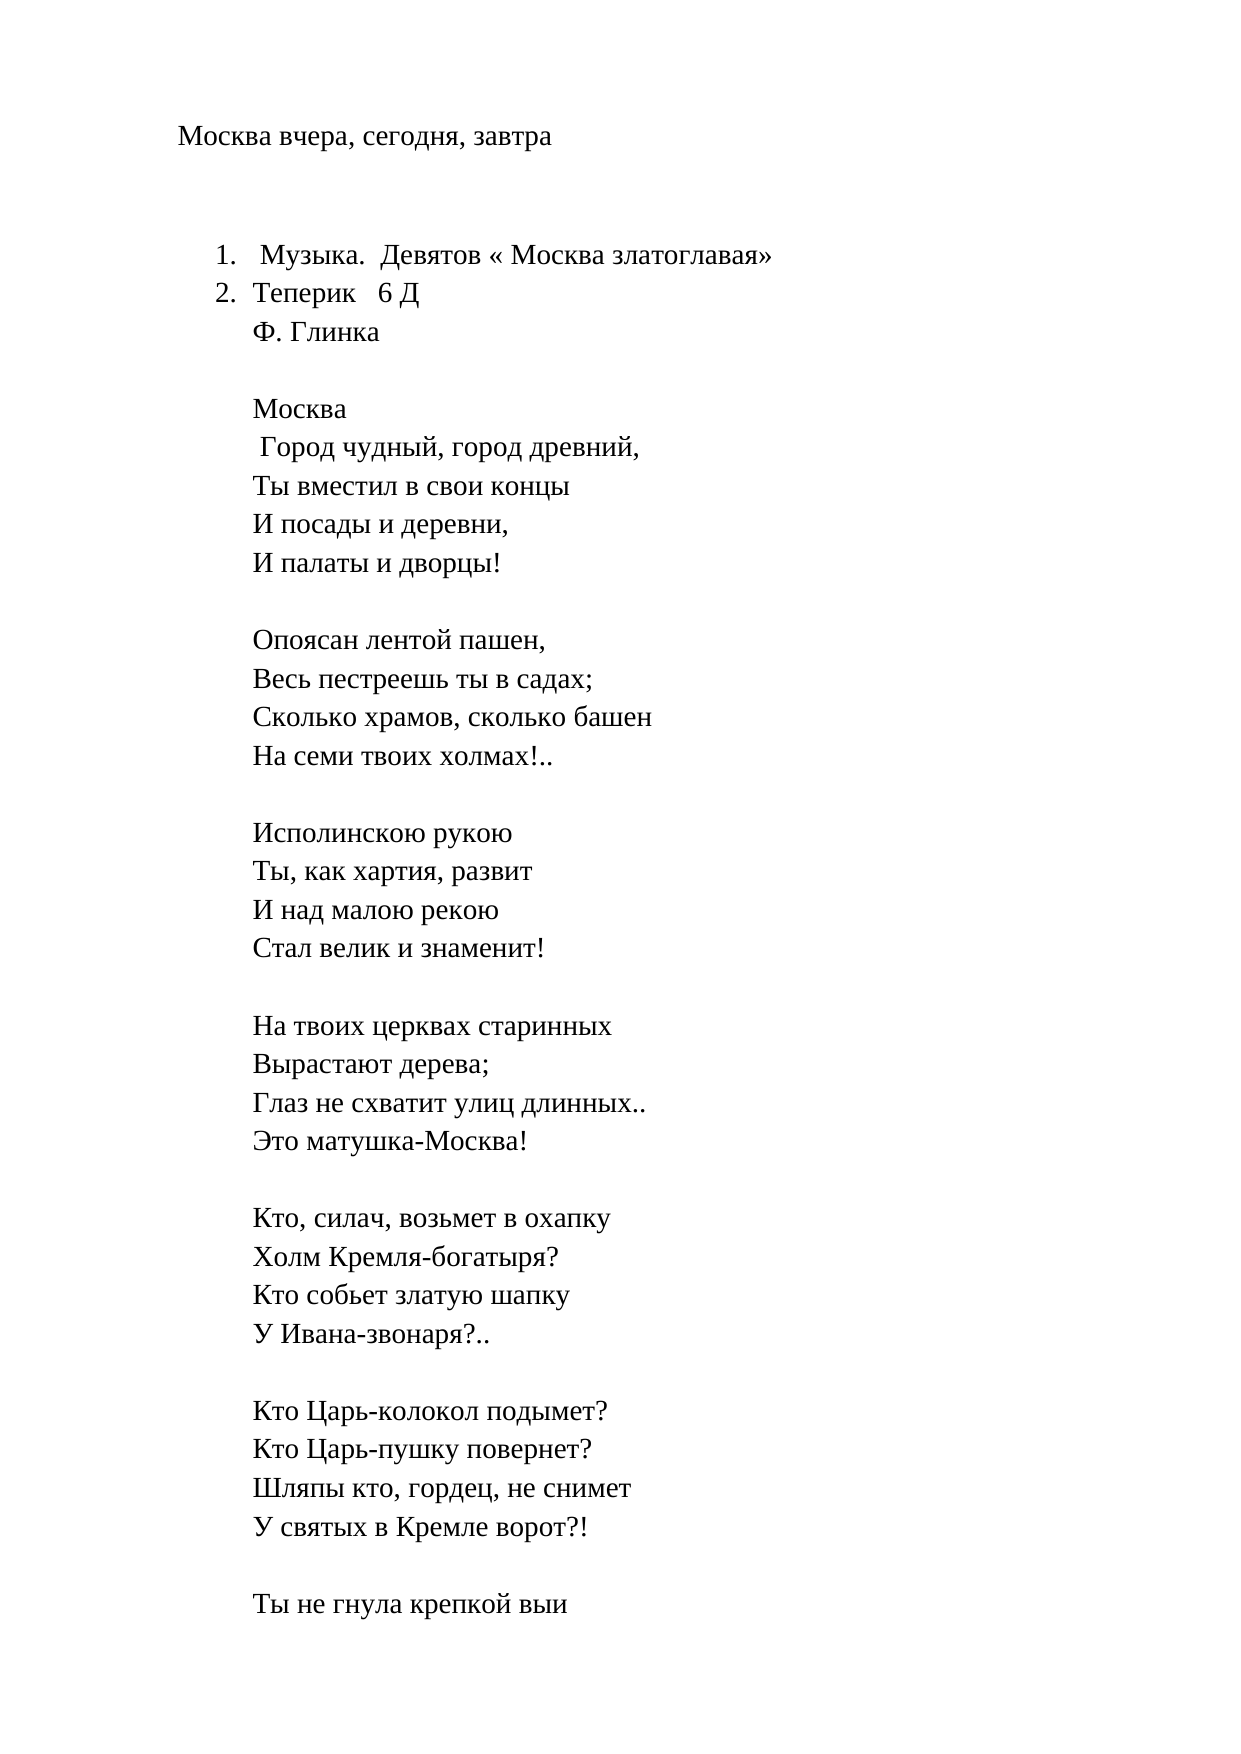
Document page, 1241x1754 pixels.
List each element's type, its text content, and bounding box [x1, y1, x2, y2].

list Это матушка-Москва! [252, 1123, 1152, 1157]
text Москва вчера, сегодня, завтра [177, 118, 1152, 152]
list Опоясан лентой пашен, [252, 622, 1152, 656]
list На семи твоих холмах!.. [252, 738, 1152, 771]
list Вырастают дерева; [252, 1046, 1152, 1080]
list Город чудный, город древний, [252, 429, 1152, 463]
list Кто Царь-колокол подымет? [252, 1393, 1152, 1427]
list Ты, как хартия, развит [252, 853, 1152, 887]
list Исполинскою рукою [252, 815, 1152, 848]
list У Ивана-звонаря?.. [252, 1316, 1152, 1349]
list Кто, силач, возьмет в охапку [252, 1200, 1152, 1234]
list Кто собьет златую шапку [252, 1277, 1152, 1311]
list И над малою рекою [252, 892, 1152, 926]
list Кто Царь-пушку повернет? [252, 1432, 1152, 1465]
list Ты вместил в свои концы [252, 468, 1152, 502]
list Холм Кремля-богатыря? [252, 1239, 1152, 1272]
list Музыка. Девятов « Москва златоглавая» [215, 237, 1152, 270]
list Москва [252, 391, 1152, 424]
list Ты не гнула крепкой выи [252, 1586, 1152, 1619]
list И палаты и дворцы! [252, 545, 1152, 579]
list И посады и деревни, [252, 507, 1152, 540]
list Стал велик и знаменит! [252, 931, 1152, 964]
list Ф. Глинка [252, 314, 1152, 347]
list Шляпы кто, гордец, не снимет [252, 1470, 1152, 1504]
list Теперик 6 Д [215, 275, 1152, 309]
list У святых в Кремле ворот?! [252, 1509, 1152, 1542]
list На твоих церквах старинных [252, 1008, 1152, 1041]
list Глаз не схватит улиц длинных.. [252, 1085, 1152, 1118]
list Весь пестреешь ты в садах; [252, 661, 1152, 694]
list Сколько храмов, сколько башен [252, 699, 1152, 733]
